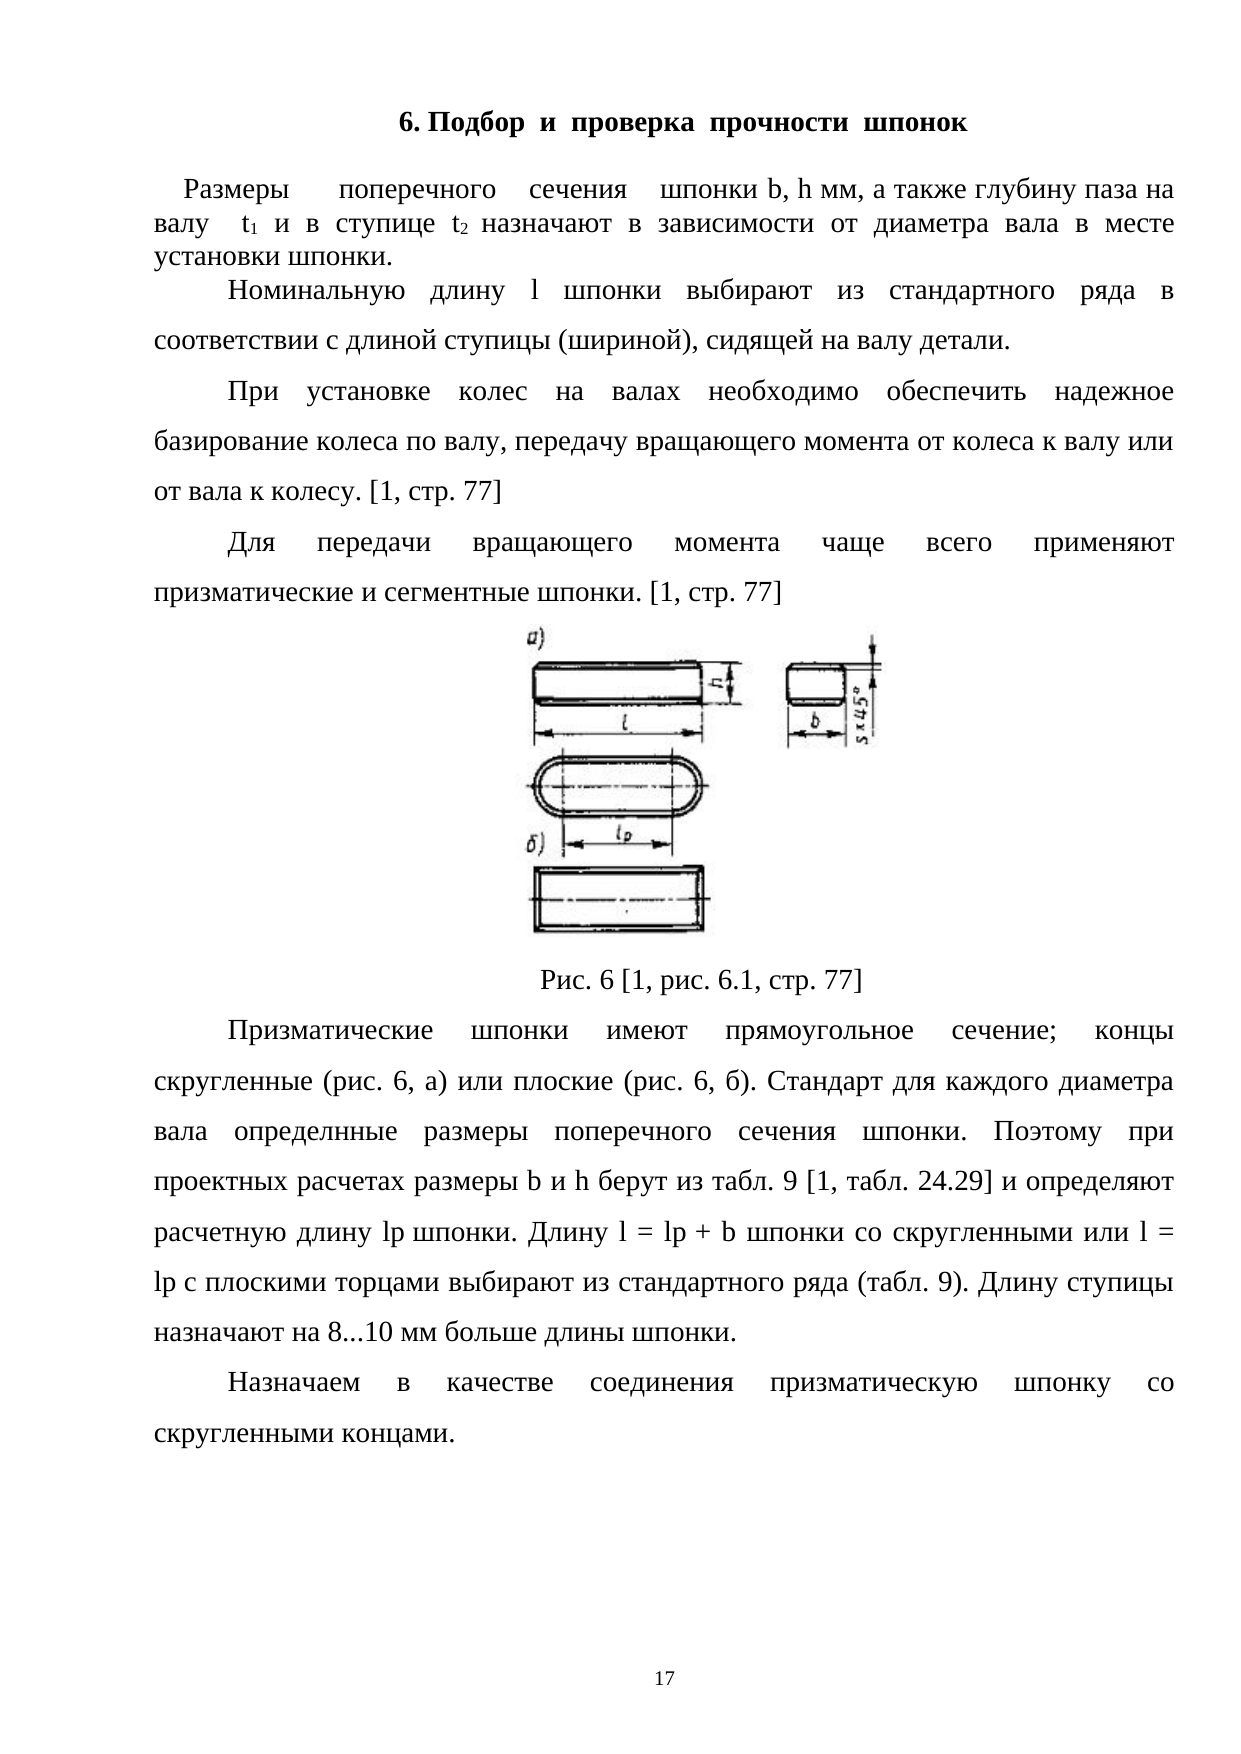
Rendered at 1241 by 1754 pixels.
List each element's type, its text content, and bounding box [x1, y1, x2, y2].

subtitle 6. Подбор и проверка прочности шпонок [191, 104, 1175, 138]
text Рис. 6 [1, рис. 6.1, стр. 77] [153, 962, 1175, 996]
text При установке колес на валах необходимо обеспечить надежное базирование колеса по валу, передачу вращающего момента от колеса к валу или от вала к колесу. [1, стр. 77] [153, 373, 1175, 507]
text Номинальную длину l шпонки выбирают из стандартного ряда в соответствии с длиной ступицы (шириной), сидящей на валу детали. [153, 272, 1175, 356]
text Размеры поперечного сечения шпонки b, h мм, а также глубину паза на валу t1 и в ступице t2 назначают в зависимости от диаметра вала в месте установки шпонки. [153, 171, 1175, 272]
text Для передачи вращающего момента чаще всего применяют призматические и сегментные шпонки. [1, стр. 77] [153, 524, 1175, 607]
text Призматические шпонки имеют прямоугольное сечение; концы скругленные (рис. 6, а) или плоские (рис. 6, б). Стандарт для каждого диаметра вала определнные размеры поперечного сечения шпонки. Поэтому при проектных расчетах размеры b и h берут из табл. 9 [1, табл. 24.29] и определяют расчетную длину lр шпонки. Длину l = lр + b шпонки со скругленными или l = lр с плоскими торцами выбирают из стандартного ряда (табл. 9). Длину ступицы назначают на 8...10 мм больше длины шпонки. [153, 1012, 1175, 1348]
picture [515, 624, 888, 948]
text Назначаем в качестве соединения призматическую шпонку со скругленными концами. [153, 1364, 1175, 1448]
